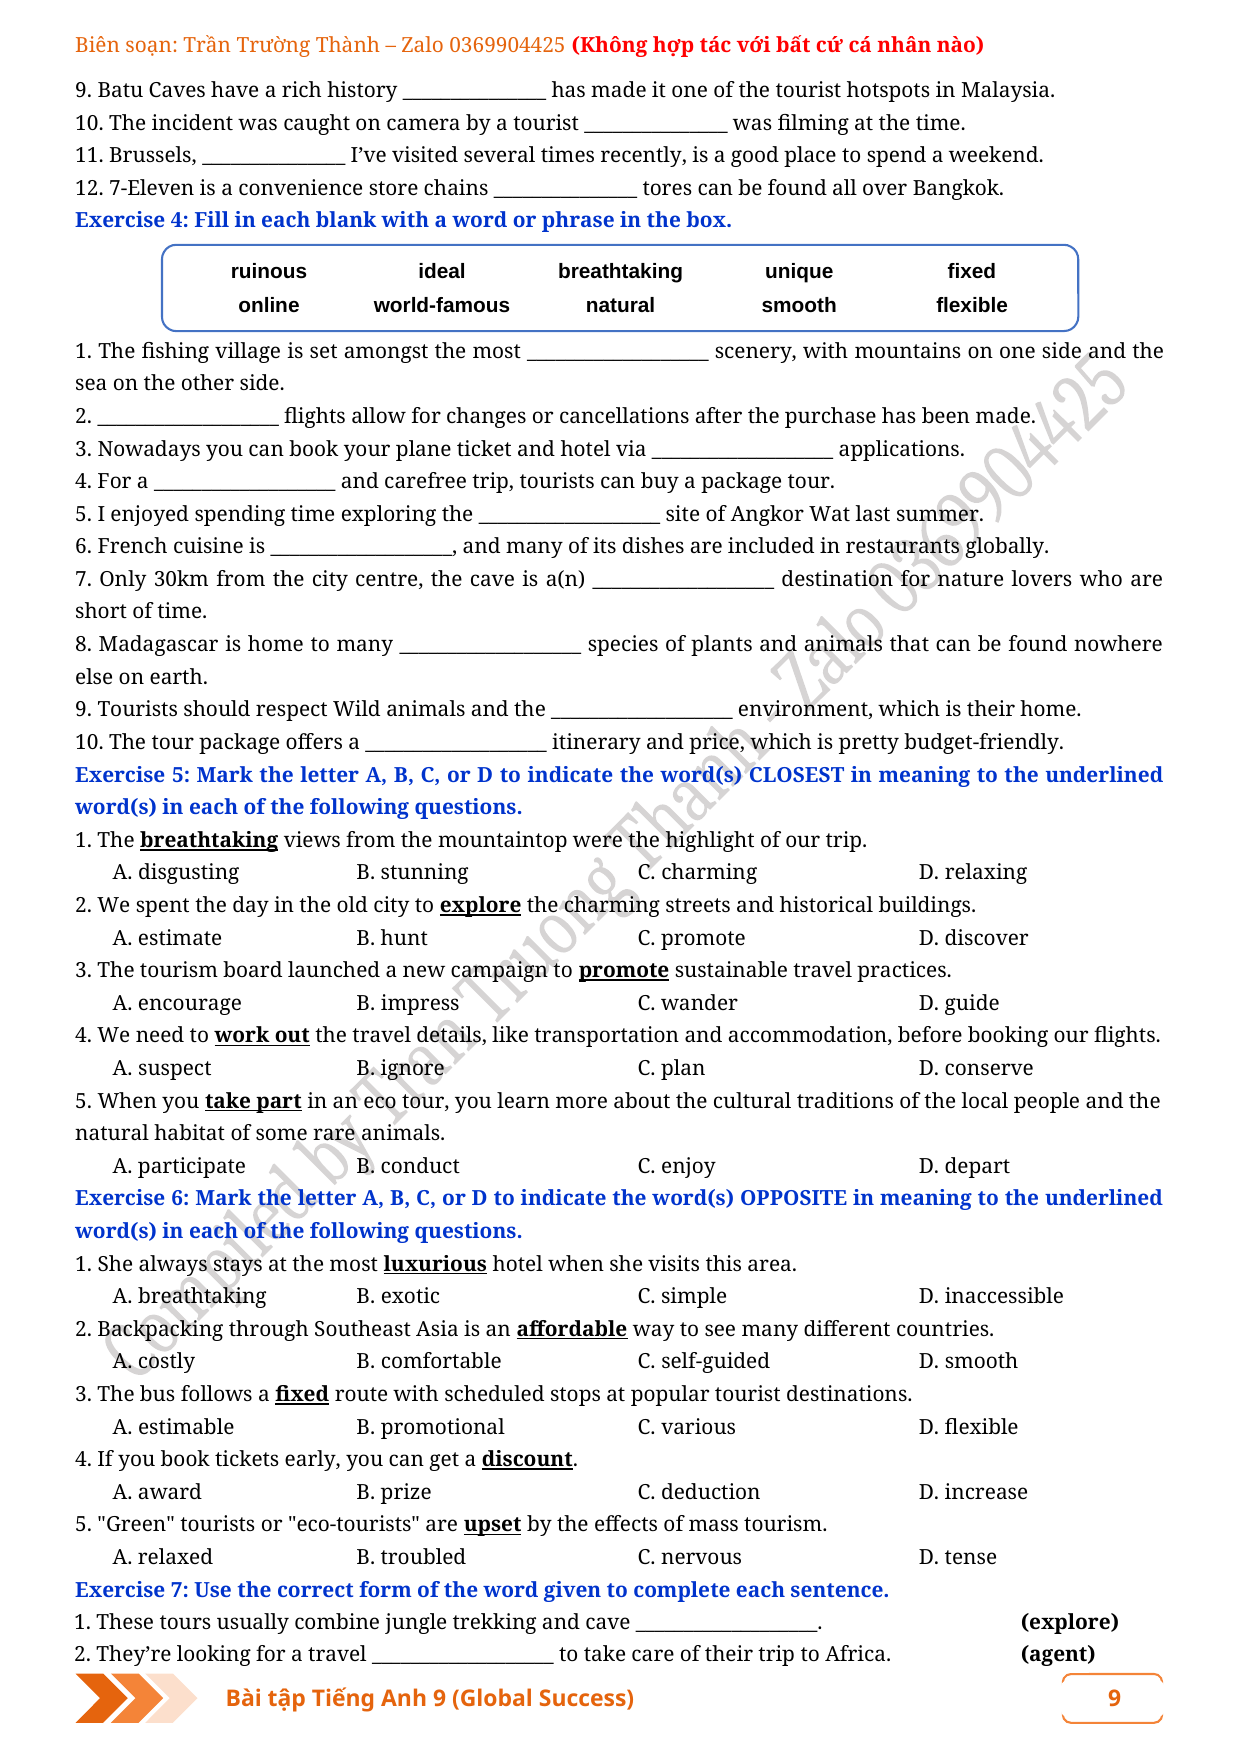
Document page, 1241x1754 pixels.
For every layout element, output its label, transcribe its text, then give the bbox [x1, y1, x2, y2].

text A. suspect B. ignore C. plan D. conserve [75, 1053, 1165, 1082]
text A. encourage B. impress C. wander D. guide [75, 988, 1165, 1016]
text 10. The tour package offers a ___________________ itinerary and price, which is pretty budget-friendly. [75, 727, 1165, 756]
text 2. ___________________ flights allow for changes or cancellations after the purchase has been made. [75, 401, 1165, 429]
text A. estimable B. promotional C. various D. flexible [75, 1412, 1165, 1440]
text 1. The fishing village is set amongst the most ___________________ scenery, with mountains on one side and the sea on the other side. [75, 336, 1165, 397]
text A. costly B. comfortable C. self-guided D. smooth [75, 1347, 1165, 1375]
text 9. Tourists should respect Wild animals and the ___________________ environment, which is their home. [75, 694, 1165, 723]
text A. disgusting B. stunning C. charming D. relaxing [75, 857, 1165, 886]
text 3. The tourism board launched a new campaign to promote sustainable travel practices. [75, 955, 1165, 984]
text A. estimate B. hunt C. promote D. discover [75, 923, 1165, 951]
text 3. The bus follows a fixed route with scheduled stops at popular tourist destinations. [75, 1379, 1165, 1408]
text Exercise 6: Mark the letter A, B, C, or D to indicate the word(s) OPPOSITE in meaning to the underlined word(s) in each of the following questions. [75, 1183, 1165, 1244]
table_cell (agent) [1009, 1639, 1178, 1668]
text 10. The incident was caught on camera by a tourist _______________ was filming at the time. [75, 108, 1165, 136]
text 3. Nowadays you can book your plane ticket and hotel via ___________________ applications. [75, 434, 1165, 462]
text 8. Madagascar is home to many ___________________ species of plants and animals that can be found nowhere else on earth. [75, 629, 1165, 690]
text A. award B. prize C. deduction D. increase [75, 1477, 1165, 1505]
text 2. We spent the day in the old city to explore the charming streets and historical buildings. [75, 890, 1165, 918]
text 11. Brussels, _______________ I’ve visited several times recently, is a good place to spend a weekend. [75, 140, 1165, 169]
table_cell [63, 1639, 1009, 1668]
text Exercise 4: Fill in each blank with a word or phrase in the box. [75, 205, 1165, 234]
text Exercise 7: Use the correct form of the word given to complete each sentence. [75, 1575, 1165, 1603]
list 5. "Green" tourists or "eco-tourists" are upset by the effects of mass tourism. [75, 1509, 1165, 1538]
text A. breathtaking B. exotic C. simple D. inaccessible [75, 1281, 1165, 1310]
text 1. The breathtaking views from the mountaintop were the highlight of our trip. [75, 825, 1165, 853]
text 4. If you book tickets early, you can get a discount. [75, 1444, 1165, 1473]
table_header (explore) [1009, 1608, 1178, 1639]
text 6. French cuisine is ___________________, and many of its dishes are included in restaurants globally. [75, 531, 1165, 560]
list 5. When you take part in an eco tour, you learn more about the cultural traditions of the local people and the natural habitat of some rare animals. [75, 1086, 1165, 1147]
text 12. 7-Eleven is a convenience store chains _______________ tores can be found all over Bangkok. [75, 173, 1165, 201]
text Exercise 5: Mark the letter A, B, C, or D to indicate the word(s) CLOSEST in meaning to the underlined word(s) in each of the following questions. [75, 760, 1165, 821]
text A. participate B. conduct C. enjoy D. depart [75, 1151, 1165, 1179]
text 5. I enjoyed spending time exploring the ___________________ site of Angkor Wat last summer. [75, 499, 1165, 527]
text 7. Only 30km from the city centre, the cave is a(n) ___________________ destination for nature lovers who are short of time. [75, 564, 1165, 625]
text 4. We need to work out the travel details, like transportation and accommodation, before booking our flights. [75, 1021, 1165, 1049]
text 2. Backpacking through Southeast Asia is an affordable way to see many different countries. [75, 1314, 1165, 1342]
table_header 1. These tours usually combine jungle trekking and cave ___________________. [63, 1608, 1009, 1639]
text 1. She always stays at the most luxurious hotel when she visits this area. [75, 1249, 1165, 1277]
text 9. Batu Caves have a rich history _______________ has made it one of the tourist hotspots in Malaysia. [75, 75, 1165, 103]
text A. relaxed B. troubled C. nervous D. tense [75, 1542, 1165, 1571]
text 4. For a ___________________ and carefree trip, tourists can buy a package tour. [75, 466, 1165, 495]
